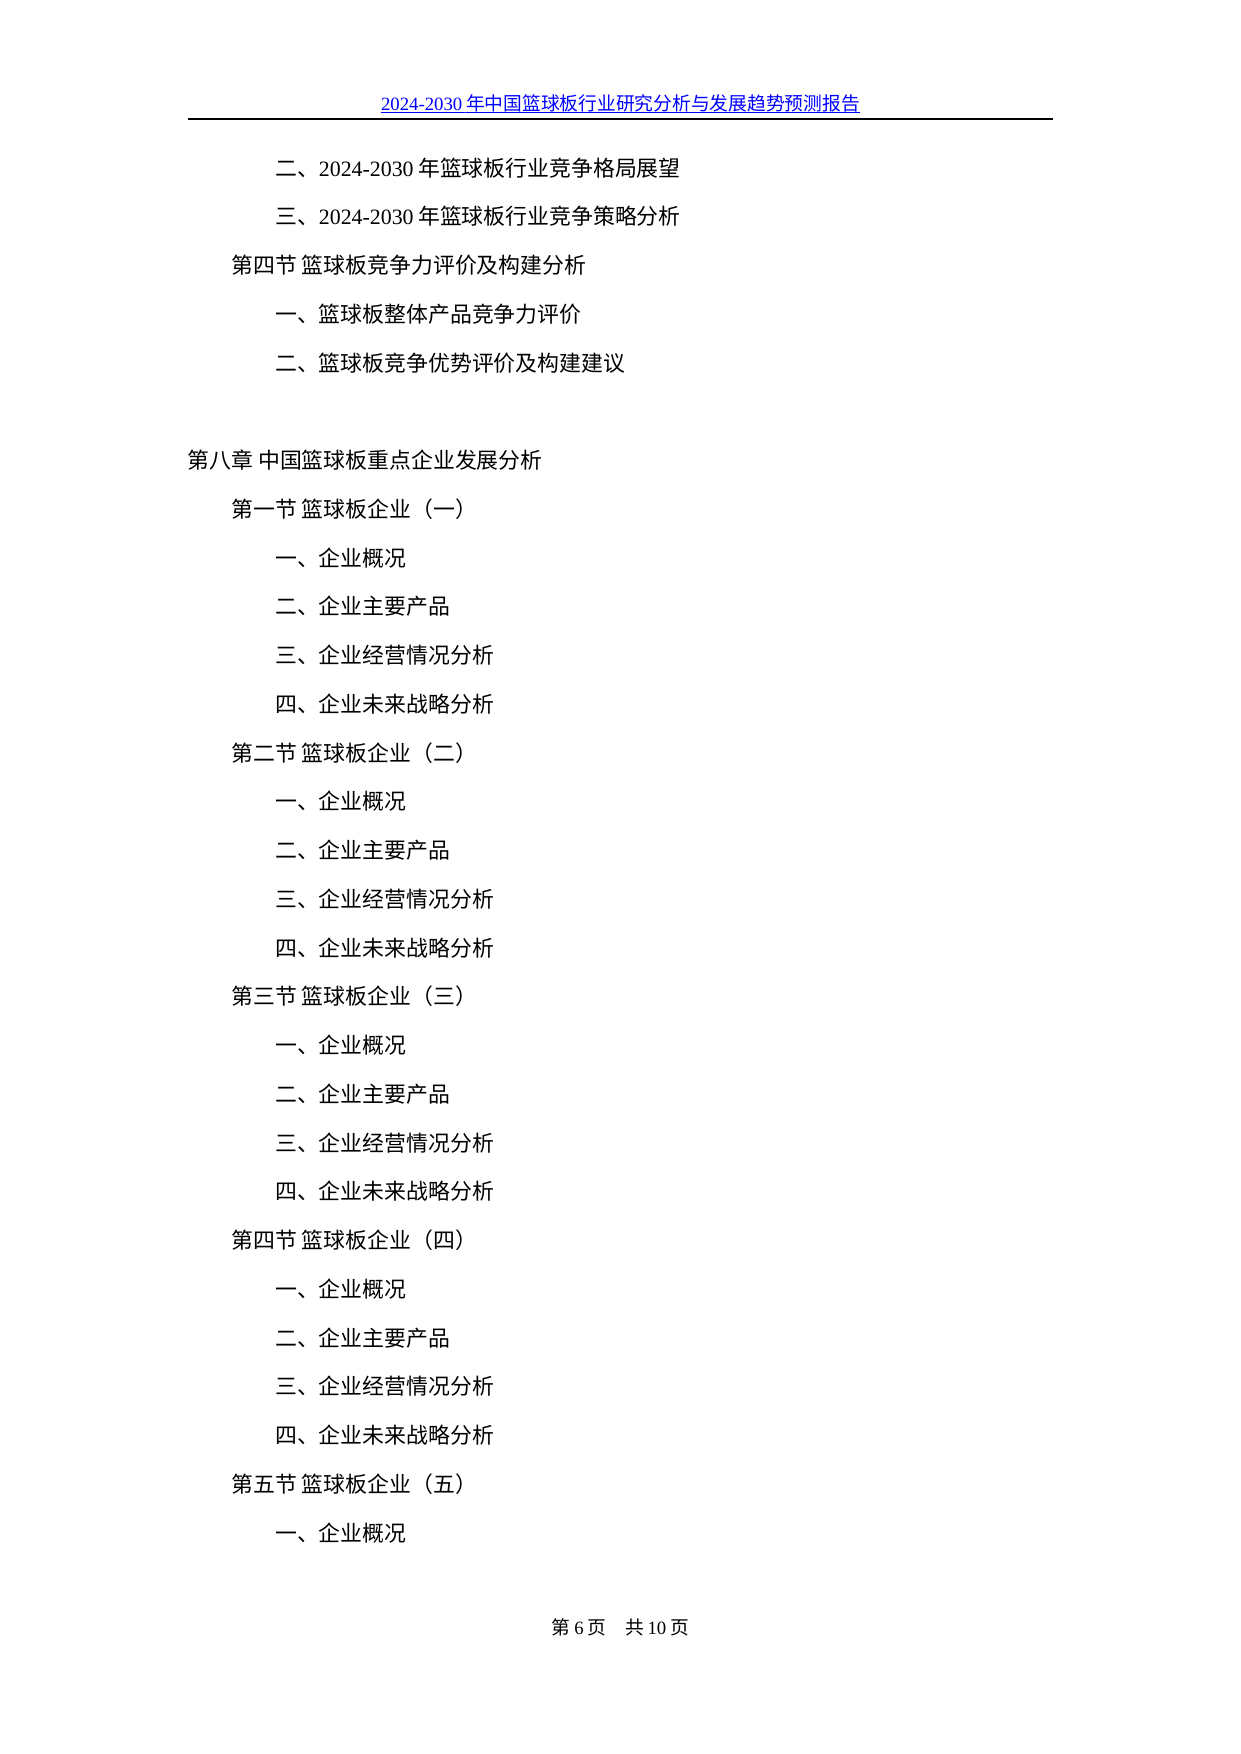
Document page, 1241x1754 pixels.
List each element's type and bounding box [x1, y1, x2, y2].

text [187, 150, 1053, 1548]
